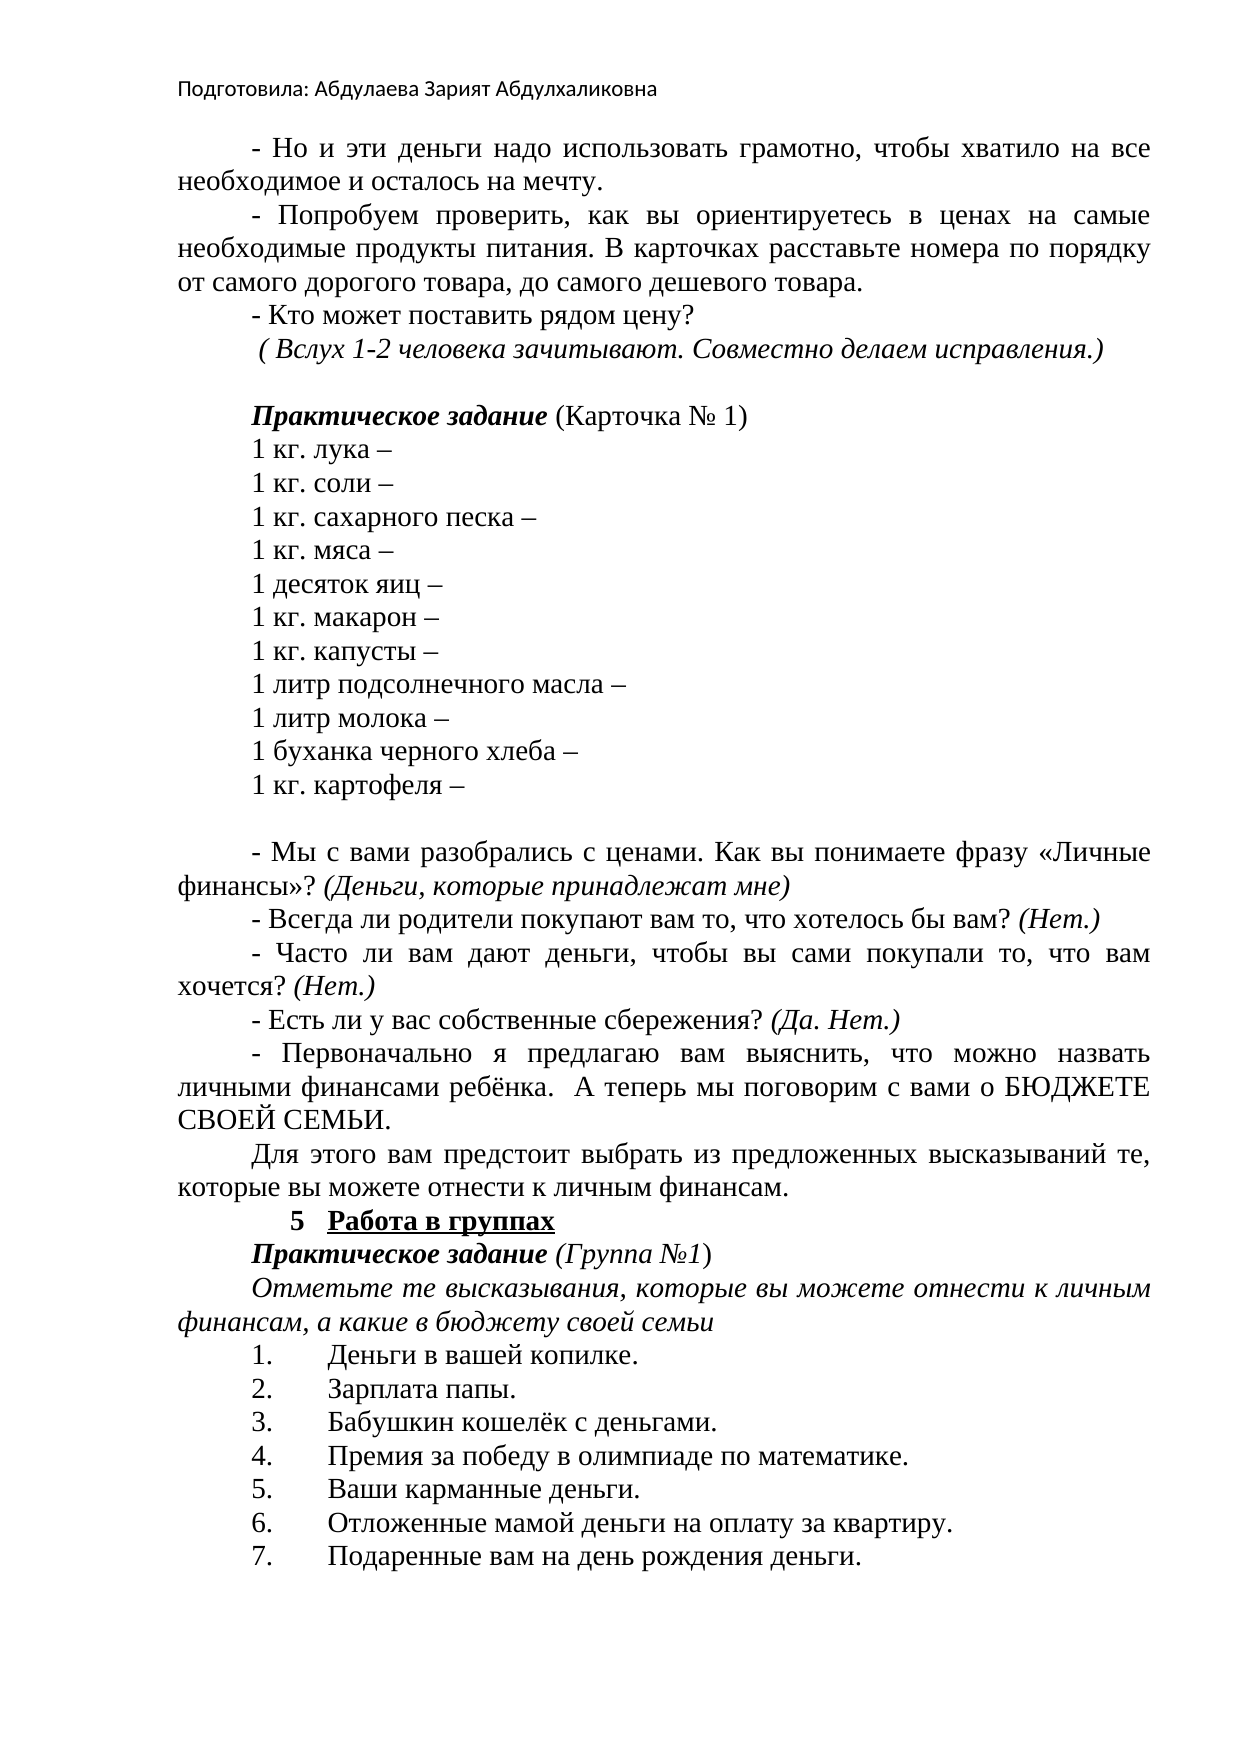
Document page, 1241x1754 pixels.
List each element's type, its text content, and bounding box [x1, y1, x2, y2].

text - Мы с вами разобрались с ценами. Как вы понимаете фразу «Личные финансы»? (Деньги, которые принадлежат мне) [177, 834, 1152, 901]
text 1 кг. соли – [177, 465, 1152, 499]
text Отметьте те высказывания, которые вы можете отнести к личным финансам, а какие в бюджету своей семьи [177, 1270, 1152, 1337]
list Деньги в вашей копилке. [177, 1337, 1152, 1371]
text 1 литр молока – [177, 700, 1152, 733]
list Подаренные вам на день рождения деньги. [177, 1538, 1152, 1572]
list Работа в группах [290, 1203, 1152, 1237]
list Премия за победу в олимпиаде по математике. [177, 1438, 1152, 1471]
text 1 буханка черного хлеба – [177, 733, 1152, 767]
text 1 десяток яиц – [177, 566, 1152, 599]
text ( Вслух 1-2 человека зачитывают. Совместно делаем исправления.) [177, 331, 1152, 364]
list Зарплата папы. [177, 1371, 1152, 1404]
text 1 кг. сахарного песка – [177, 499, 1152, 532]
text - Есть ли у вас собственные сбережения? (Да. Нет.) [177, 1002, 1152, 1035]
list Отложенные мамой деньги на оплату за квартиру. [177, 1505, 1152, 1538]
text Для этого вам предстоит выбрать из предложенных высказываний те, которые вы можете отнести к личным финансам. [177, 1136, 1152, 1203]
text 1 кг. картофеля – [177, 767, 1152, 801]
list Ваши карманные деньги. [177, 1471, 1152, 1505]
text Практическое задание (Карточка № 1) [177, 398, 1152, 432]
text - Попробуем проверить, как вы ориентируетесь в ценах на самые необходимые продукты питания. В карточках расставьте номера по порядку от самого дорогого товара, до самого дешевого товара. [177, 197, 1152, 297]
text 1 кг. капусты – [177, 633, 1152, 666]
text 1 кг. мяса – [177, 532, 1152, 566]
text 1 литр подсолнечного масла – [177, 666, 1152, 700]
text - Первоначально я предлагаю вам выяснить, что можно назвать личными финансами ребёнка. А теперь мы поговорим с вами о БЮДЖЕТЕ СВОЕЙ СЕМЬИ. [177, 1035, 1152, 1136]
text - Всегда ли родители покупают вам то, что хотелось бы вам? (Нет.) [177, 901, 1152, 935]
text Практическое задание (Группа №1) [177, 1237, 1152, 1270]
text - Кто может поставить рядом цену? [177, 297, 1152, 331]
text - Но и эти деньги надо использовать грамотно, чтобы хватило на все необходимое и осталось на мечту. [177, 130, 1152, 197]
list Бабушкин кошелёк с деньгами. [177, 1404, 1152, 1438]
text - Часто ли вам дают деньги, чтобы вы сами покупали то, что вам хочется? (Нет.) [177, 935, 1152, 1002]
text 1 кг. лука – [177, 432, 1152, 465]
text 1 кг. макарон – [177, 599, 1152, 633]
